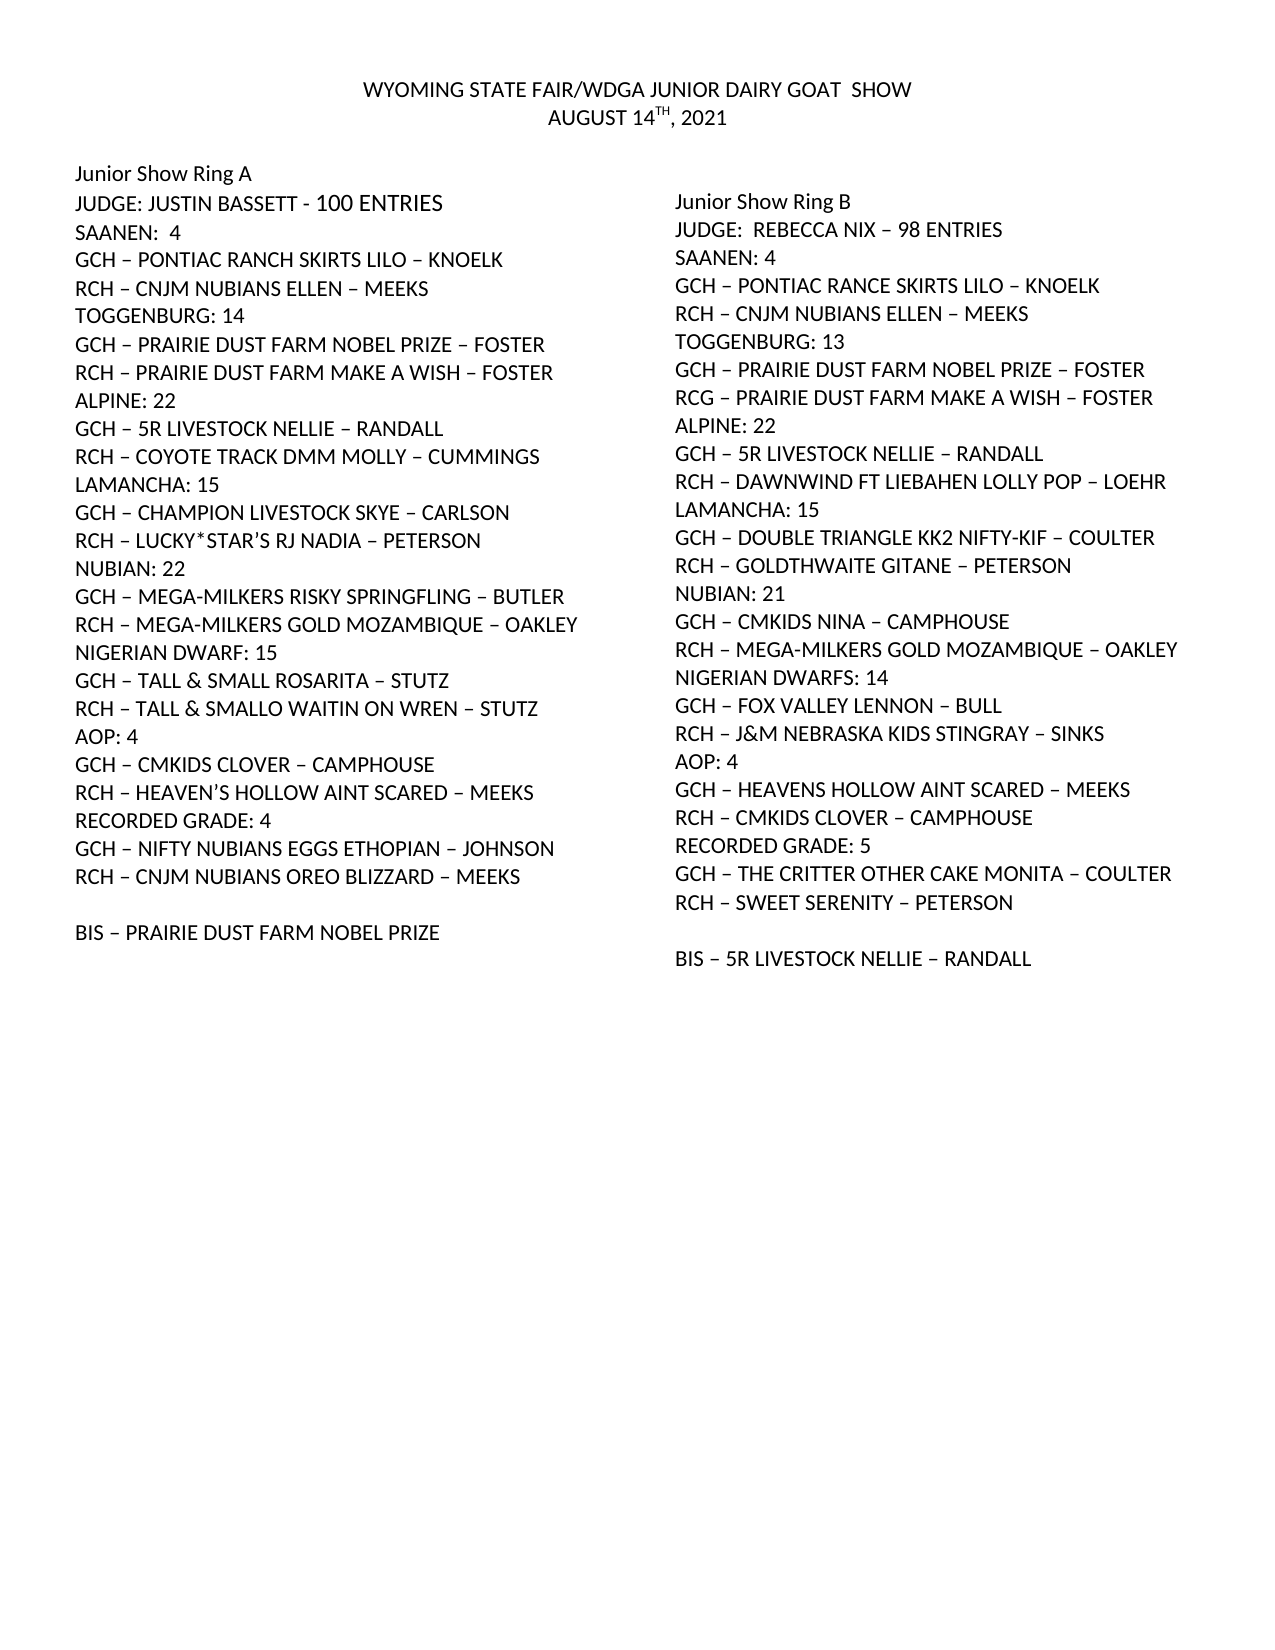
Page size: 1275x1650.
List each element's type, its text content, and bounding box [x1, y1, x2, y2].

text JUDGE: REBECCA NIX – 98 ENTRIES [675, 215, 1200, 243]
text GCH – PONTIAC RANCE SKIRTS LILO – KNOELK [675, 271, 1200, 299]
text GCH – PRAIRIE DUST FARM NOBEL PRIZE – FOSTER [675, 355, 1200, 383]
text RCH – COYOTE TRACK DMM MOLLY – CUMMINGS [75, 442, 600, 470]
text GCH – PRAIRIE DUST FARM NOBEL PRIZE – FOSTER [75, 330, 600, 358]
text BIS – 5R LIVESTOCK NELLIE – RANDALL [675, 944, 1200, 972]
text RCH – MEGA-MILKERS GOLD MOZAMBIQUE – OAKLEY [75, 610, 600, 638]
text ALPINE: 22 [75, 386, 600, 414]
text ALPINE: 22 [675, 411, 1200, 439]
text RECORDED GRADE: 4 [75, 806, 600, 834]
text RCH – CNJM NUBIANS ELLEN – MEEKS [75, 274, 600, 302]
text AOP: 4 [675, 747, 1200, 776]
text LAMANCHA: 15 [675, 495, 1200, 523]
text NUBIAN: 21 [675, 579, 1200, 607]
text RCH – MEGA-MILKERS GOLD MOZAMBIQUE – OAKLEY [675, 635, 1200, 663]
text NIGERIAN DWARFS: 14 [675, 663, 1200, 691]
text RCG – PRAIRIE DUST FARM MAKE A WISH – FOSTER [675, 383, 1200, 411]
text RCH – CNJM NUBIANS ELLEN – MEEKS [675, 299, 1200, 327]
text RECORDED GRADE: 5 [675, 832, 1200, 859]
text RCH – HEAVEN’S HOLLOW AINT SCARED – MEEKS [75, 778, 600, 806]
text RCH – CMKIDS CLOVER – CAMPHOUSE [675, 803, 1200, 832]
text GCH – DOUBLE TRIANGLE KK2 NIFTY-KIF – COULTER [675, 523, 1200, 551]
text TOGGENBURG: 14 [75, 302, 600, 330]
text GCH – TALL & SMALL ROSARITA – STUTZ [75, 666, 600, 694]
text GCH – NIFTY NUBIANS EGGS ETHOPIAN – JOHNSON [75, 834, 600, 862]
text RCH – CNJM NUBIANS OREO BLIZZARD – MEEKS [75, 862, 600, 890]
text GCH – PONTIAC RANCH SKIRTS LILO – KNOELK [75, 246, 600, 274]
text RCH – SWEET SERENITY – PETERSON [675, 888, 1200, 916]
text NIGERIAN DWARF: 15 [75, 638, 600, 666]
text GCH – 5R LIVESTOCK NELLIE – RANDALL [75, 414, 600, 442]
text GCH – MEGA-MILKERS RISKY SPRINGFLING – BUTLER [75, 582, 600, 610]
text JUDGE: JUSTIN BASSETT - 100 ENTRIES [75, 187, 600, 218]
text Junior Show Ring B [675, 187, 1200, 215]
text Junior Show Ring A [75, 159, 600, 187]
text RCH – PRAIRIE DUST FARM MAKE A WISH – FOSTER [75, 358, 600, 386]
text AOP: 4 [75, 722, 600, 750]
text RCH – J&M NEBRASKA KIDS STINGRAY – SINKS [675, 719, 1200, 747]
text GCH – THE CRITTER OTHER CAKE MONITA – COULTER [675, 859, 1200, 888]
text BIS – PRAIRIE DUST FARM NOBEL PRIZE [75, 918, 600, 946]
text LAMANCHA: 15 [75, 470, 600, 498]
text RCH – TALL & SMALLO WAITIN ON WREN – STUTZ [75, 694, 600, 722]
text SAANEN: 4 [75, 218, 600, 246]
text GCH – CMKIDS NINA – CAMPHOUSE [675, 607, 1200, 635]
text SAANEN: 4 [675, 243, 1200, 271]
text GCH – HEAVENS HOLLOW AINT SCARED – MEEKS [675, 776, 1200, 803]
text GCH – CMKIDS CLOVER – CAMPHOUSE [75, 750, 600, 778]
text RCH – LUCKY*STAR’S RJ NADIA – PETERSON [75, 526, 600, 554]
text RCH – GOLDTHWAITE GITANE – PETERSON [675, 551, 1200, 579]
text GCH – CHAMPION LIVESTOCK SKYE – CARLSON [75, 498, 600, 526]
text TOGGENBURG: 13 [675, 327, 1200, 355]
text NUBIAN: 22 [75, 554, 600, 582]
text GCH – 5R LIVESTOCK NELLIE – RANDALL [675, 439, 1200, 467]
text RCH – DAWNWIND FT LIEBAHEN LOLLY POP – LOEHR [675, 467, 1200, 495]
text GCH – FOX VALLEY LENNON – BULL [675, 691, 1200, 719]
